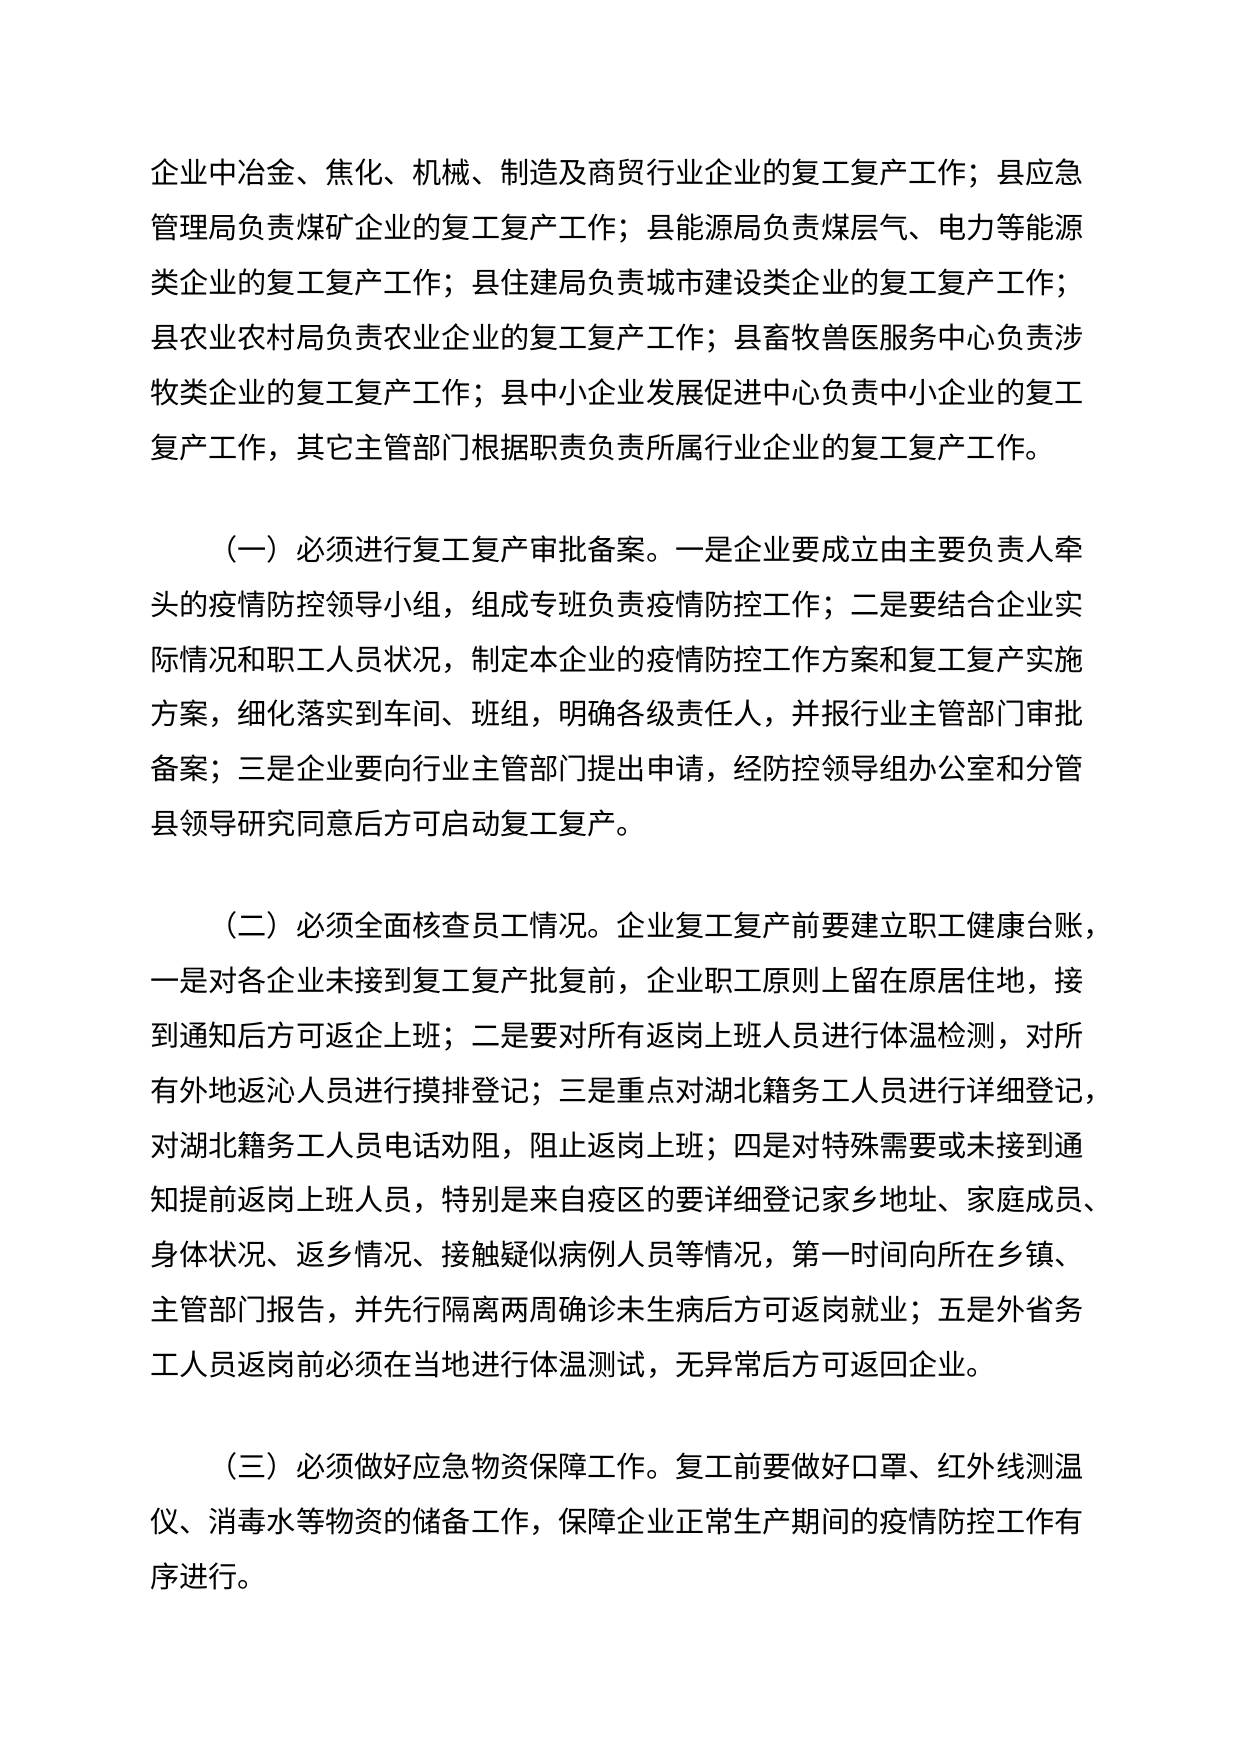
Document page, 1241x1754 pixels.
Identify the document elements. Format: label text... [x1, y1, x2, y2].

text （三）必须做好应急物资保障工作。复工前要做好口罩、红外线测温仪、消毒水等物资的储备工作，保障企业正常生产期间的疫情防控工作有序进行。 [150, 1443, 1090, 1596]
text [150, 150, 1090, 467]
text （一）必须进行复工复产审批备案。一是企业要成立由主要负责人牵头的疫情防控领导小组，组成专班负责疫情防控工作；二是要结合企业实际情况和职工人员状况，制定本企业的疫情防控工作方案和复工复产实施方案，细化落实到车间、班组，明确各级责任人，并报行业主管部门审批备案；三是企业要向行业主管部门提出申请，经防控领导组办公室和分管县领导研究同意后方可启动复工复产。 [150, 526, 1090, 843]
text （二）必须全面核查员工情况。企业复工复产前要建立职工健康台账，一是对各企业未接到复工复产批复前，企业职工原则上留在原居住地，接到通知后方可返企上班；二是要对所有返岗上班人员进行体温检测，对所有外地返沁人员进行摸排登记；三是重点对湖北籍务工人员进行详细登记，对湖北籍务工人员电话劝阻，阻止返岗上班；四是对特殊需要或未接到通知提前返岗上班人员，特别是来自疫区的要详细登记家乡地址、家庭成员、身体状况、返乡情况、接触疑似病例人员等情况，第一时间向所在乡镇、主管部门报告，并先行隔离两周确诊未生病后方可返岗就业；五是外省务工人员返岗前必须在当地进行体温测试，无异常后方可返回企业。 [150, 902, 1090, 1384]
